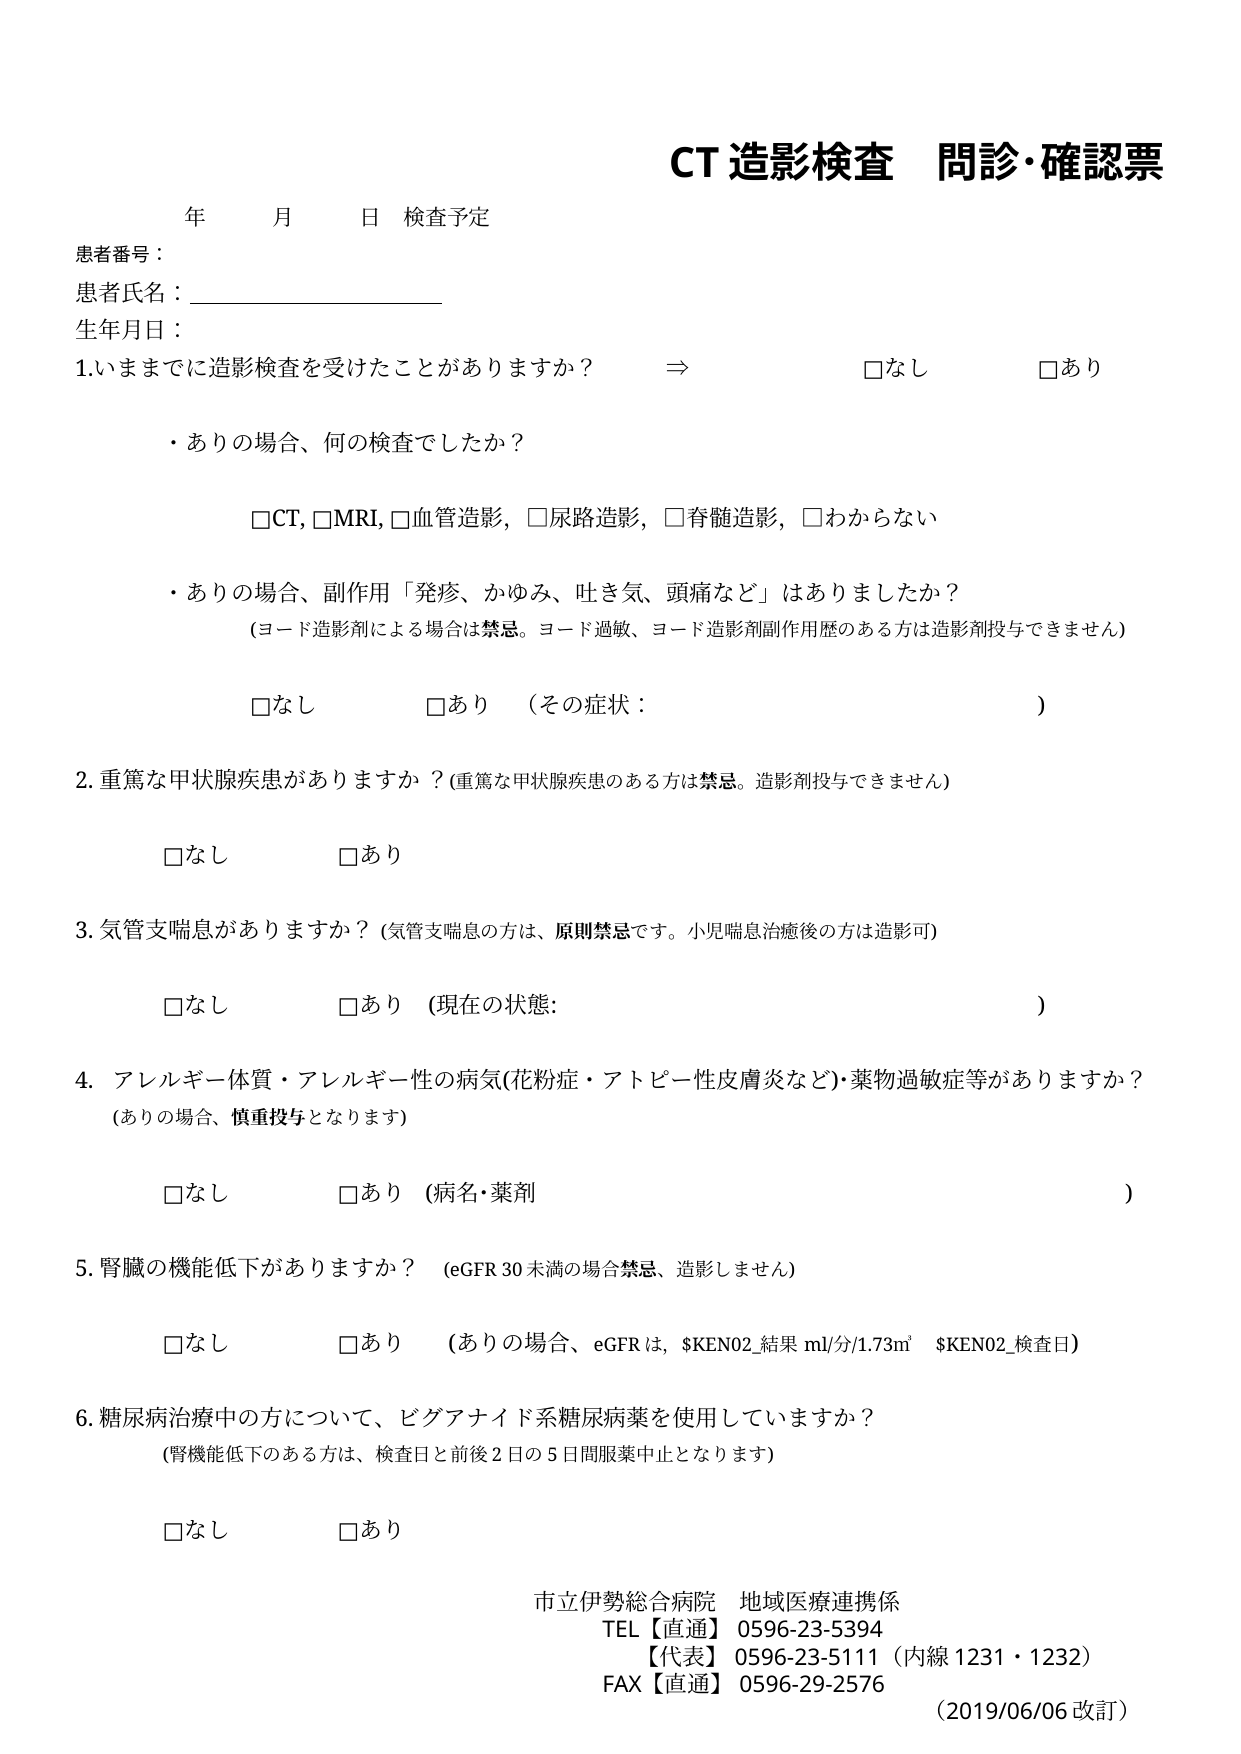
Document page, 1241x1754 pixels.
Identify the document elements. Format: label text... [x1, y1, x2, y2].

text 3. 気管支喘息がありますか？ (気管支喘息の方は、原則禁忌です。小児喘息治癒後の方は造影可) [75, 910, 1165, 947]
text □なし □あり (病名･薬剤 ) [75, 1172, 1165, 1210]
text CT造影検査 問診･確認票 [75, 122, 1165, 197]
list アレルギー体質・アレルギー性の病気(花粉症・アトピー性皮膚炎など)･薬物過敏症等がありますか？(ありの場合、慎重投与となります) [75, 1060, 1165, 1135]
text 年 月 日 検査予定 [184, 197, 1165, 235]
text □なし □あり (ありの場合、eGFRは，$KEN02_結果 ml/分/1.73㎥ $KEN02_検査日) [75, 1322, 1165, 1360]
text 1.いままでに造影検査を受けたことがありますか？ ⇒ □なし □あり [75, 347, 1165, 385]
text (腎機能低下のある方は、検査日と前後2日の5日間服薬中止となります) [75, 1435, 1165, 1472]
text 5. 腎臓の機能低下がありますか？ (eGFR 30未満の場合禁忌、造影しません) [75, 1247, 1165, 1285]
text □なし □あり [75, 835, 1165, 872]
text 生年月日： [75, 310, 1165, 347]
text □なし □あり (現在の状態: ) [75, 985, 1165, 1022]
text 6. 糖尿病治療中の方について、ビグアナイド系糖尿病薬を使用していますか？ [75, 1397, 1165, 1435]
text □なし □あり （その症状： ) [75, 685, 1165, 722]
text 2. 重篤な甲状腺疾患がありますか ？(重篤な甲状腺疾患のある方は禁忌。造影剤投与できません) [75, 760, 1165, 797]
text ・ありの場合、副作用「発疹、かゆみ、吐き気、頭痛など」はありましたか？ [75, 572, 1165, 610]
text ・ありの場合、何の検査でしたか？ [75, 422, 1165, 460]
text 患者氏名： [75, 272, 1165, 310]
text □なし □あり [75, 1510, 1165, 1547]
text 患者番号： [75, 235, 1165, 272]
text (ヨード造影剤による場合は禁忌。ヨード過敏、ヨード造影剤副作用歴のある方は造影剤投与できません) [75, 610, 1165, 647]
text □CT, □MRI, □血管造影，□尿路造影，□脊髄造影，□わからない [75, 497, 1165, 535]
